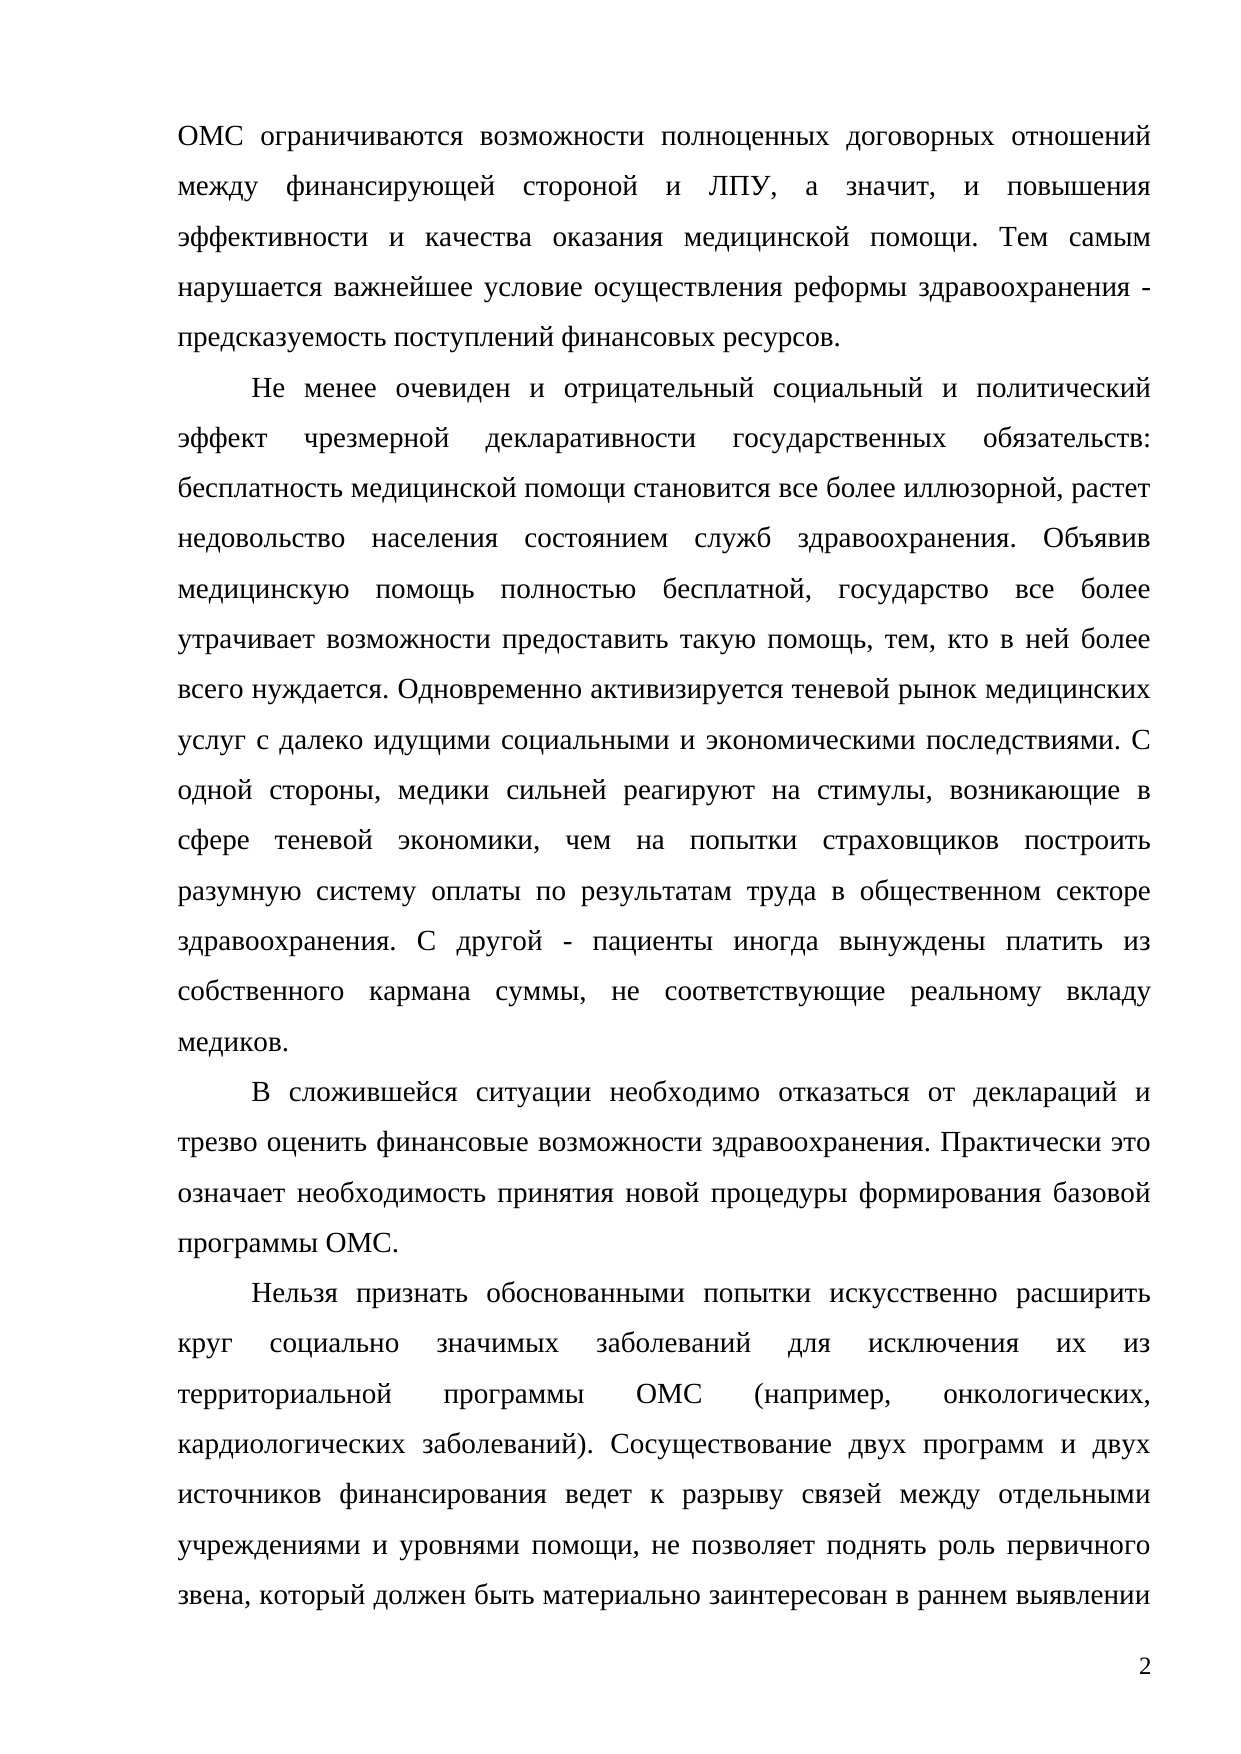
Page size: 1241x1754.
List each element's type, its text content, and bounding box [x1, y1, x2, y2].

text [177, 1275, 1152, 1611]
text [177, 118, 1152, 353]
text В сложившейся ситуации необходимо отказаться от деклараций и трезво оценить финансовые возможности здравоохранения. Практически это означает необходимость принятия новой процедуры формирования базовой программы ОМС. [177, 1074, 1152, 1258]
text Не менее очевиден и отрицательный социальный и политический эффект чрезмерной декларативности государственных обязательств: бесплатность медицинской помощи становится все более иллюзорной, растет недовольство населения состоянием служб здравоохранения. Объявив медицинскую помощь полностью бесплатной, государство все более утрачивает возможности предоставить такую помощь, тем, кто в ней более всего нуждается. Одновременно активизируется теневой рынок медицинских услуг с далеко идущими социальными и экономическими последствиями. С одной стороны, медики сильней реагируют на стимулы, возникающие в сфере теневой экономики, чем на попытки страховщиков построить разумную систему оплаты по результатам труда в общественном секторе здравоохранения. С другой - пациенты иногда вынуждены платить из собственного кармана суммы, не соответствующие реальному вкладу медиков. [177, 370, 1152, 1057]
